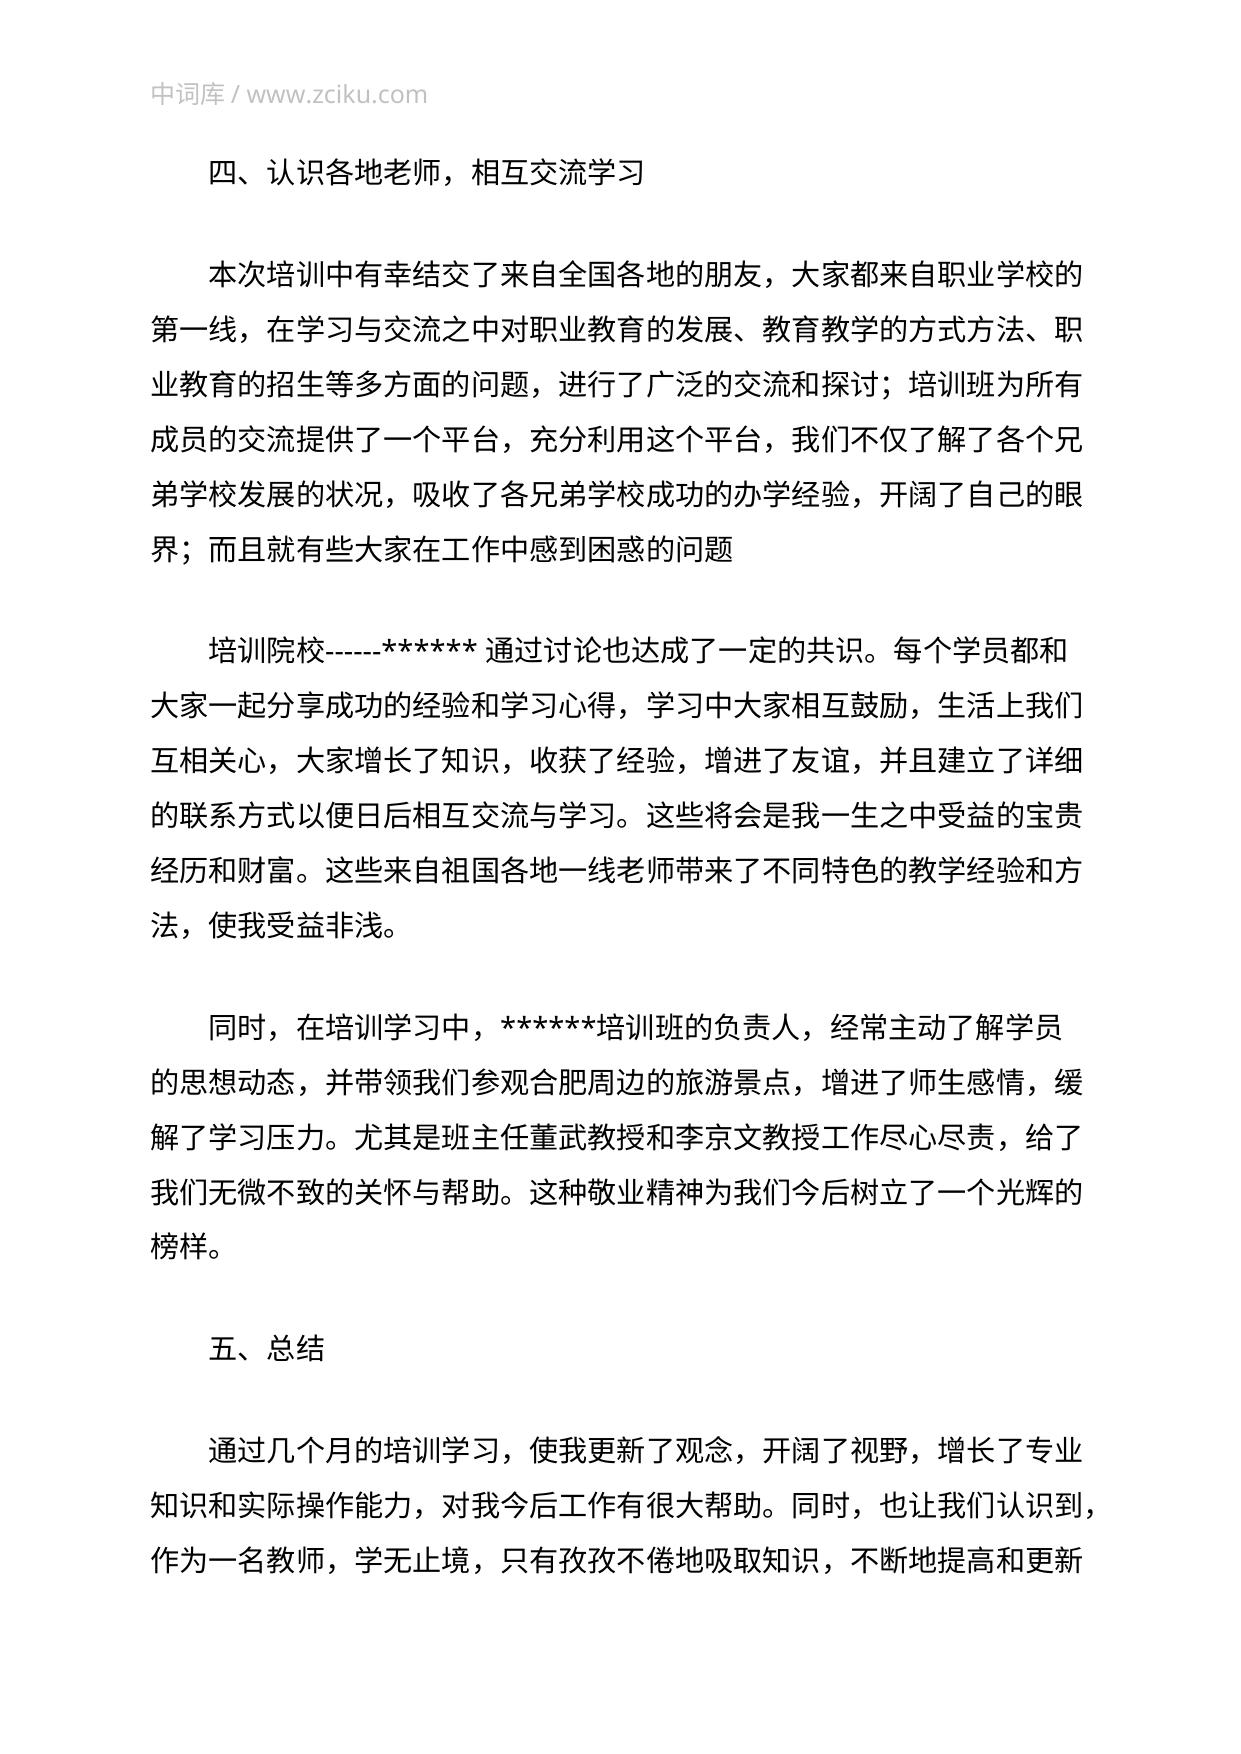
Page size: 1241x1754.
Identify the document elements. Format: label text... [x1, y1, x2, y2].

text 五、总结 [150, 1326, 1090, 1368]
text 同时，在培训学习中，******培训班的负责人，经常主动了解学员的思想动态，并带领我们参观合肥周边的旅游景点，增进了师生感情，缓解了学习压力。尤其是班主任董武教授和李京文教授工作尽心尽责，给了我们无微不致的关怀与帮助。这种敬业精神为我们今后树立了一个光辉的榜样。 [150, 1004, 1090, 1266]
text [150, 1428, 1090, 1580]
text 本次培训中有幸结交了来自全国各地的朋友，大家都来自职业学校的第一线，在学习与交流之中对职业教育的发展、教育教学的方式方法、职业教育的招生等多方面的问题，进行了广泛的交流和探讨；培训班为所有成员的交流提供了一个平台，充分利用这个平台，我们不仅了解了各个兄弟学校发展的状况，吸收了各兄弟学校成功的办学经验，开阔了自己的眼界；而且就有些大家在工作中感到困惑的问题 [150, 252, 1090, 568]
text 四、认识各地老师，相互交流学习 [150, 150, 1090, 192]
text 培训院校------****** 通过讨论也达成了一定的共识。每个学员都和大家一起分享成功的经验和学习心得，学习中大家相互鼓励，生活上我们互相关心，大家增长了知识，收获了经验，增进了友谊，并且建立了详细的联系方式以便日后相互交流与学习。这些将会是我一生之中受益的宝贵经历和财富。这些来自祖国各地一线老师带来了不同特色的教学经验和方法，使我受益非浅。 [150, 628, 1090, 945]
